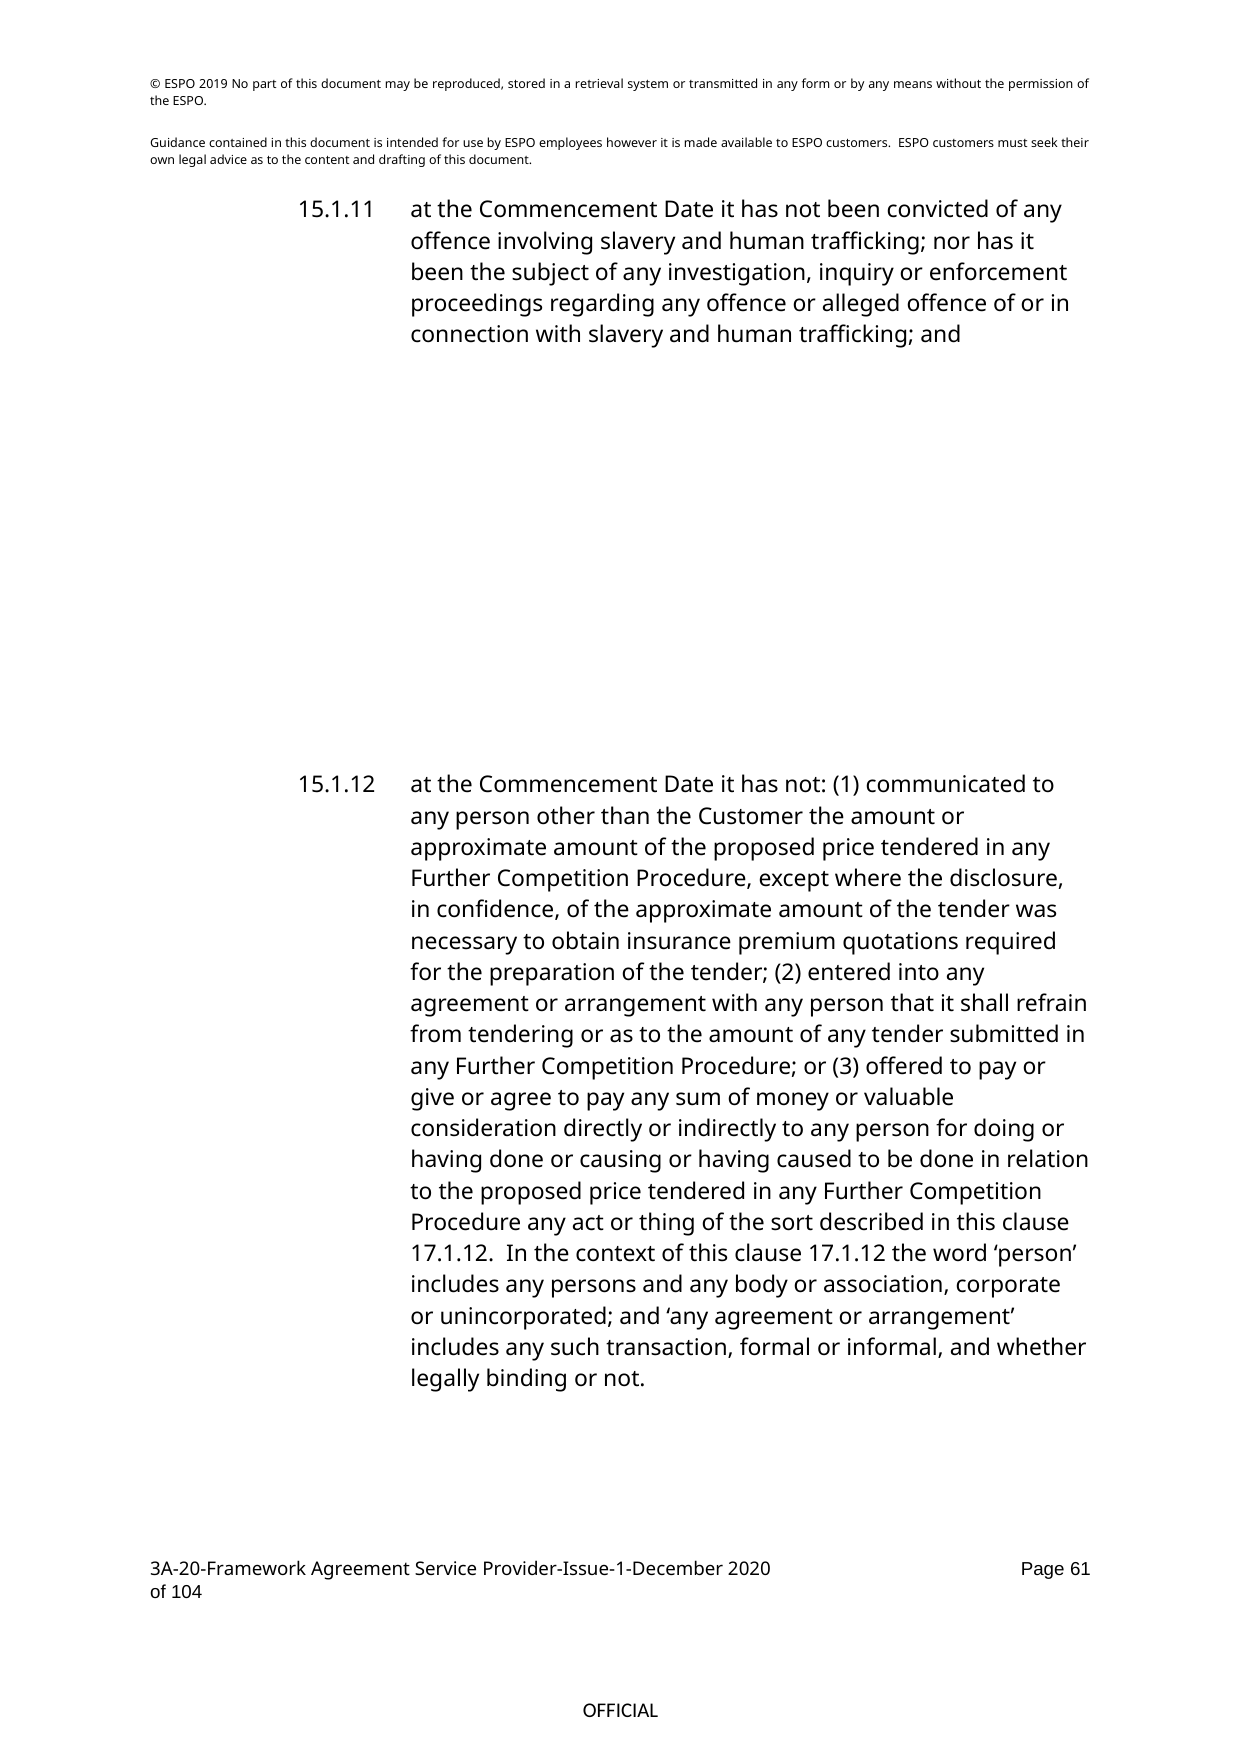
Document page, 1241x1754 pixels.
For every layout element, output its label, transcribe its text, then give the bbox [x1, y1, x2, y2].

subtitle at the Commencement Date it has not been convicted of any offence involving slavery and human trafficking; nor has it been the subject of any investigation, inquiry or enforcement proceedings regarding any offence or alleged offence of or in connection with slavery and human trafficking; and [298, 193, 1090, 349]
subtitle at the Commencement Date it has not: (1) communicated to any person other than the Customer the amount or approximate amount of the proposed price tendered in any Further Competition Procedure, except where the disclosure, in confidence, of the approximate amount of the tender was necessary to obtain insurance premium quotations required for the preparation of the tender; (2) entered into any agreement or arrangement with any person that it shall refrain from tendering or as to the amount of any tender submitted in any Further Competition Procedure; or (3) offered to pay or give or agree to pay any sum of money or valuable consideration directly or indirectly to any person for doing or having done or causing or having caused to be done in relation to the proposed price tendered in any Further Competition Procedure any act or thing of the sort described in this clause 17.1.12. In the context of this clause 17.1.12 the word ‘person’ includes any persons and any body or association, corporate or unincorporated; and ‘any agreement or arrangement’ includes any such transaction, formal or informal, and whether legally binding or not. [298, 768, 1090, 1393]
